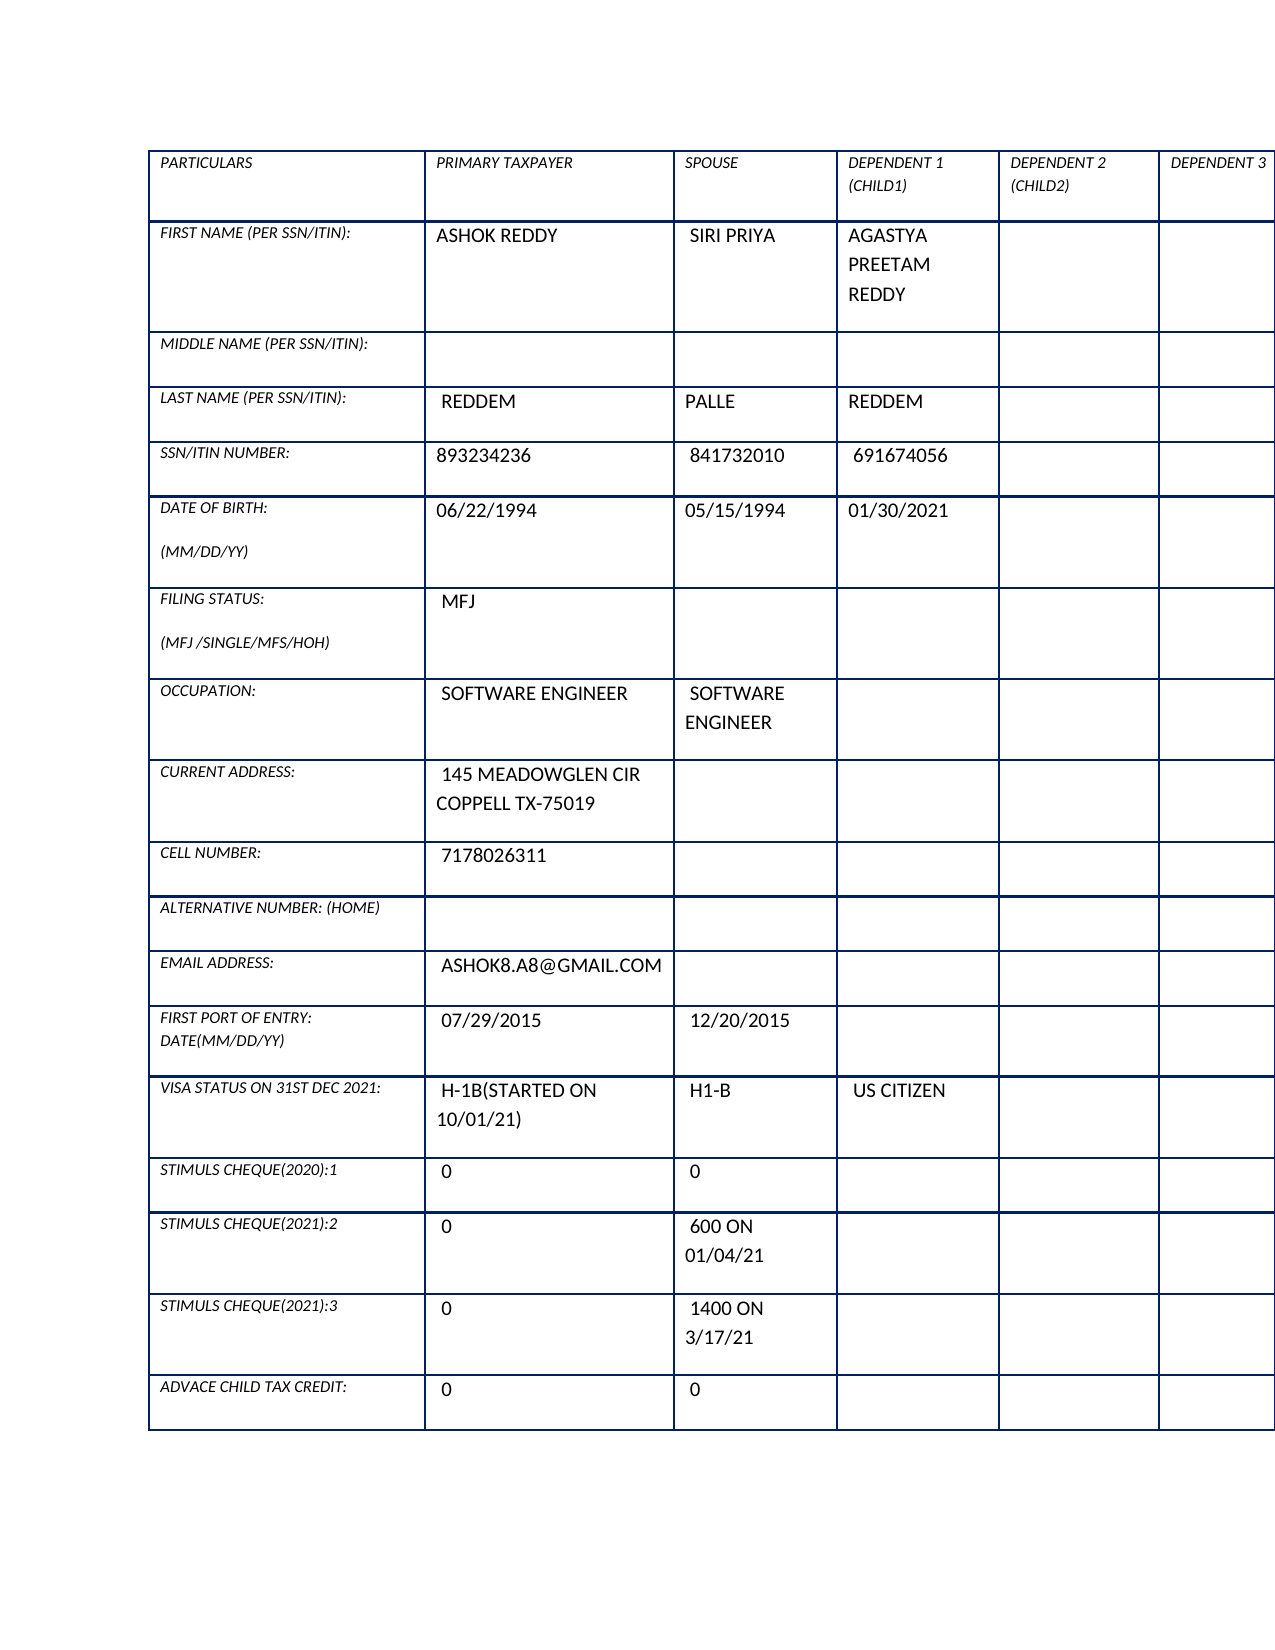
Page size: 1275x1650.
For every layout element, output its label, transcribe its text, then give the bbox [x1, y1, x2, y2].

table_cell 841732010 [675, 443, 836, 495]
table_cell DATE OF BIRTH: (MM/DD/YY) [150, 498, 424, 587]
table_cell ASHOK8.A8@GMAIL.COM [426, 952, 673, 1005]
table_cell EMAIL ADDRESS: [150, 952, 424, 1005]
table_cell [1000, 223, 1158, 331]
table_cell [1000, 388, 1158, 441]
table_cell [1000, 1007, 1158, 1075]
table_cell SSN/ITIN NUMBER: [150, 443, 424, 495]
table_cell SOFTWARE ENGINEER [426, 680, 673, 759]
table_cell FIRST PORT OF ENTRY: DATE(MM/DD/YY) [150, 1007, 424, 1075]
table_cell [1160, 761, 1274, 841]
table_cell [1160, 1376, 1274, 1429]
table_cell [675, 589, 836, 678]
table_cell [1160, 952, 1274, 1005]
table_cell PALLE [675, 388, 836, 441]
table_cell 05/15/1994 [675, 498, 836, 587]
table_cell [1000, 1214, 1158, 1293]
table_cell [838, 333, 998, 386]
table_header DEPENDENT 2 (CHILD2) [1000, 152, 1158, 220]
table_cell [1160, 1007, 1274, 1075]
table_cell [838, 898, 998, 950]
table_cell [1000, 443, 1158, 495]
table_cell US CITIZEN [838, 1078, 998, 1157]
table_cell [1160, 1295, 1274, 1374]
table_cell [1160, 498, 1274, 587]
table_cell [838, 680, 998, 759]
table_cell [838, 1159, 998, 1211]
table_header SPOUSE [675, 152, 836, 220]
table_cell FILING STATUS: (MFJ /SINGLE/MFS/HOH) [150, 589, 424, 678]
table_cell [675, 952, 836, 1005]
table_cell [838, 952, 998, 1005]
table_cell [1160, 333, 1274, 386]
table_cell 07/29/2015 [426, 1007, 673, 1075]
table_cell ADVACE CHILD TAX CREDIT: [150, 1376, 424, 1429]
table_cell REDDEM [426, 388, 673, 441]
table_cell [1160, 223, 1274, 331]
table_cell STIMULS CHEQUE(2021):3 [150, 1295, 424, 1374]
table_cell [838, 843, 998, 895]
table_cell 0 [675, 1376, 836, 1429]
table_cell 0 [426, 1159, 673, 1211]
table_header DEPENDENT 1 (CHILD1) [838, 152, 998, 220]
table_cell SOFTWARE ENGINEER [675, 680, 836, 759]
table_cell [1000, 1078, 1158, 1157]
table_cell 06/22/1994 [426, 498, 673, 587]
table_cell [838, 1376, 998, 1429]
table_cell ALTERNATIVE NUMBER: (HOME) [150, 898, 424, 950]
table_cell [1160, 843, 1274, 895]
table_cell [1000, 1376, 1158, 1429]
table_cell 1400 ON 3/17/21 [675, 1295, 836, 1374]
table_cell [1160, 1078, 1274, 1157]
table_cell CURRENT ADDRESS: [150, 761, 424, 841]
table_cell [426, 333, 673, 386]
table_cell 01/30/2021 [838, 498, 998, 587]
table_cell [1160, 589, 1274, 678]
table_cell [675, 333, 836, 386]
table_cell [1160, 1214, 1274, 1293]
table_cell STIMULS CHEQUE(2020):1 [150, 1159, 424, 1211]
table_cell [426, 898, 673, 950]
table_cell CELL NUMBER: [150, 843, 424, 895]
table_cell MFJ [426, 589, 673, 678]
table_cell [838, 589, 998, 678]
table_cell [1160, 443, 1274, 495]
table_cell [1000, 843, 1158, 895]
table_cell AGASTYA PREETAM REDDY [838, 223, 998, 331]
table_cell 0 [426, 1295, 673, 1374]
table_cell [1000, 898, 1158, 950]
table_cell [838, 1214, 998, 1293]
table_cell [1000, 498, 1158, 587]
table_cell 7178026311 [426, 843, 673, 895]
table_cell H-1B(STARTED ON 10/01/21) [426, 1078, 673, 1157]
table_cell VISA STATUS ON 31ST DEC 2021: [150, 1078, 424, 1157]
table_cell [1160, 898, 1274, 950]
table_cell [1000, 952, 1158, 1005]
table_cell STIMULS CHEQUE(2021):2 [150, 1214, 424, 1293]
table_cell 893234236 [426, 443, 673, 495]
table_header DEPENDENT 3 [1160, 152, 1274, 220]
table_cell FIRST NAME (PER SSN/ITIN): [150, 223, 424, 331]
table_cell [1000, 1295, 1158, 1374]
table_cell 0 [426, 1214, 673, 1293]
table_cell [838, 761, 998, 841]
table_cell 0 [426, 1376, 673, 1429]
table_cell ASHOK REDDY [426, 223, 673, 331]
table_cell REDDEM [838, 388, 998, 441]
table_cell [838, 1007, 998, 1075]
table_cell [1000, 761, 1158, 841]
table_cell H1-B [675, 1078, 836, 1157]
table_cell 12/20/2015 [675, 1007, 836, 1075]
table_cell 0 [675, 1159, 836, 1211]
table_cell [1000, 680, 1158, 759]
table_cell 600 ON 01/04/21 [675, 1214, 836, 1293]
table_cell MIDDLE NAME (PER SSN/ITIN): [150, 333, 424, 386]
table_header PARTICULARS [150, 152, 424, 220]
table_cell [1000, 333, 1158, 386]
table_cell [838, 1295, 998, 1374]
table_cell 145 MEADOWGLEN CIR COPPELL TX-75019 [426, 761, 673, 841]
table_cell LAST NAME (PER SSN/ITIN): [150, 388, 424, 441]
table_cell [1160, 388, 1274, 441]
table_cell [1000, 589, 1158, 678]
table_cell [675, 898, 836, 950]
table_header PRIMARY TAXPAYER [426, 152, 673, 220]
table_cell SIRI PRIYA [675, 223, 836, 331]
table_cell [1000, 1159, 1158, 1211]
table_cell [1160, 1159, 1274, 1211]
table_cell [1160, 680, 1274, 759]
table_cell [675, 843, 836, 895]
table_cell 691674056 [838, 443, 998, 495]
table_cell [675, 761, 836, 841]
table_cell OCCUPATION: [150, 680, 424, 759]
